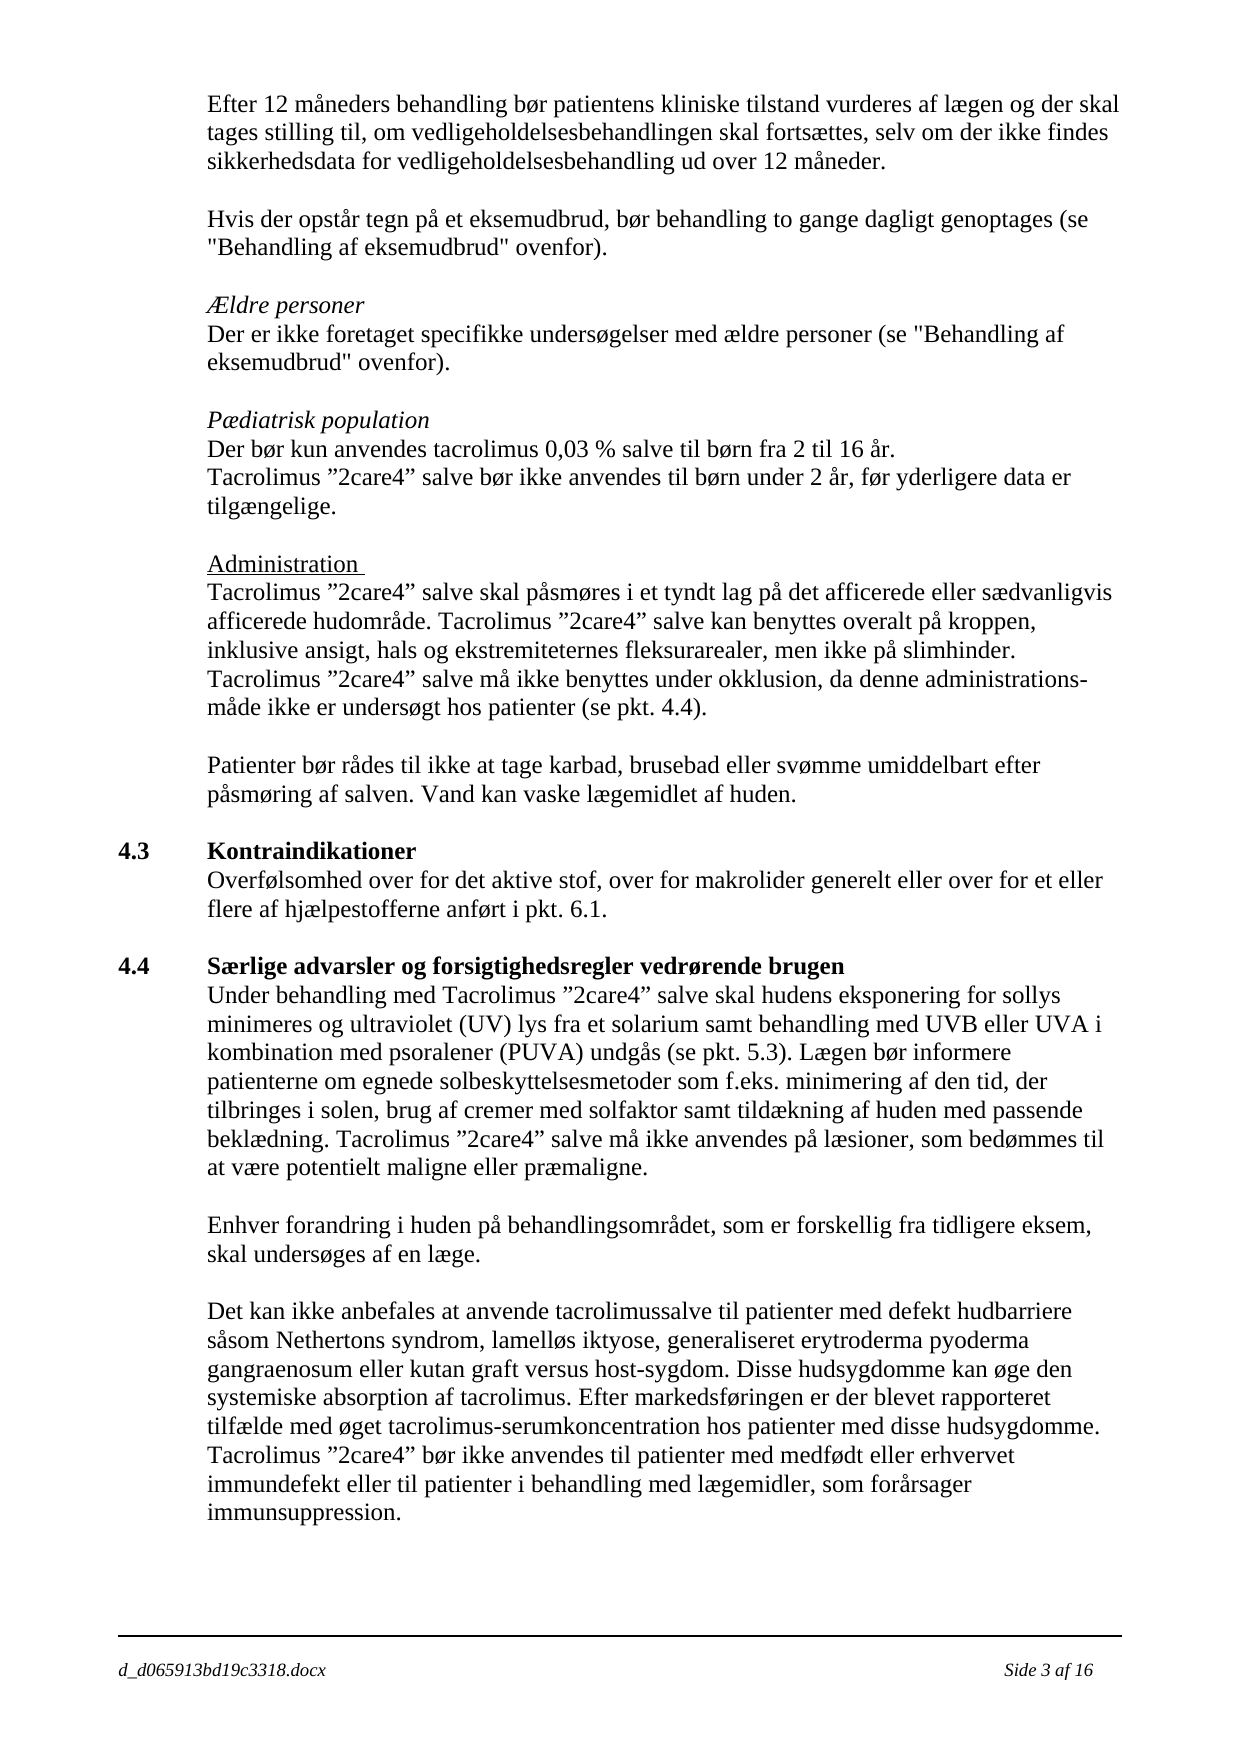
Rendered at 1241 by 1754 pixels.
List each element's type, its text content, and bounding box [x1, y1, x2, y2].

text 4.4 Særlige advarsler og forsigtighedsregler vedrørende brugen [118, 951, 1122, 980]
text 4.3 Kontraindikationer [118, 836, 1122, 865]
text Enhver forandring i huden på behandlingsområdet, som er forskellig fra tidligere eksem, skal undersøges af en læge. [207, 1210, 1122, 1267]
text Administration [207, 549, 1122, 577]
text Tacrolimus ”2care4” salve skal påsmøres i et tyndt lag på det afficerede eller sædvanligvis afficerede hudområde. Tacrolimus ”2care4” salve kan benyttes overalt på kroppen, inklusive ansigt, hals og ekstremiteternes fleksurarealer, men ikke på slimhinder. Tacrolimus ”2care4” salve må ikke benyttes under okklusion, da denne administrationsmåde ikke er undersøgt hos patienter (se pkt. 4.4). [207, 577, 1122, 721]
text Pædiatrisk population [207, 405, 1122, 434]
text Under behandling med Tacrolimus ”2care4” salve skal hudens eksponering for sollys minimeres og ultraviolet (UV) lys fra et solarium samt behandling med UVB eller UVA i kombination med psoralener (PUVA) undgås (se pkt. 5.3). Lægen bør informere patienterne om egnede solbeskyttelsesmetoder som f.eks. minimering af den tid, der tilbringes i solen, brug af cremer med solfaktor samt tildækning af huden med passende beklædning. Tacrolimus ”2care4” salve må ikke anvendes på læsioner, som bedømmes til at være potentielt maligne eller præmaligne. [118, 980, 1122, 1181]
text Hvis der opstår tegn på et eksemudbrud, bør behandling to gange dagligt genoptages (se "Behandling af eksemudbrud" ovenfor). [207, 204, 1122, 261]
text Det kan ikke anbefales at anvende tacrolimussalve til patienter med defekt hudbarriere såsom Nethertons syndrom, lamelløs iktyose, generaliseret erytroderma pyoderma gangraenosum eller kutan graft versus host-sygdom. Disse hudsygdomme kan øge den systemiske absorption af tacrolimus. Efter markedsføringen er der blevet rapporteret tilfælde med øget tacrolimus-serumkoncentration hos patienter med disse hudsygdomme. Tacrolimus ”2care4” bør ikke anvendes til patienter med medfødt eller erhvervet immundefekt eller til patienter i behandling med lægemidler, som forårsager immunsuppression. [207, 1296, 1122, 1526]
text Tacrolimus ”2care4” salve bør ikke anvendes til børn under 2 år, før yderligere data er tilgængelige. [207, 462, 1122, 520]
text Overfølsomhed over for det aktive stof, over for makrolider generelt eller over for et eller flere af hjælpestofferne anført i pkt. 6.1. [207, 865, 1122, 922]
text Der er ikke foretaget specifikke undersøgelser med ældre personer (se "Behandling af eksemudbrud" ovenfor). [207, 319, 1122, 376]
text Efter 12 måneders behandling bør patientens kliniske tilstand vurderes af lægen og der skal tages stilling til, om vedligeholdelsesbehandlingen skal fortsættes, selv om der ikke findes sikkerhedsdata for vedligeholdelsesbehandling ud over 12 måneder. [207, 89, 1122, 175]
text Patienter bør rådes til ikke at tage karbad, brusebad eller svømme umiddelbart efter påsmøring af salven. Vand kan vaske lægemidlet af huden. [207, 750, 1122, 807]
text Ældre personer [207, 290, 1122, 319]
text Der bør kun anvendes tacrolimus 0,03 % salve til børn fra 2 til 16 år. [207, 434, 1122, 462]
